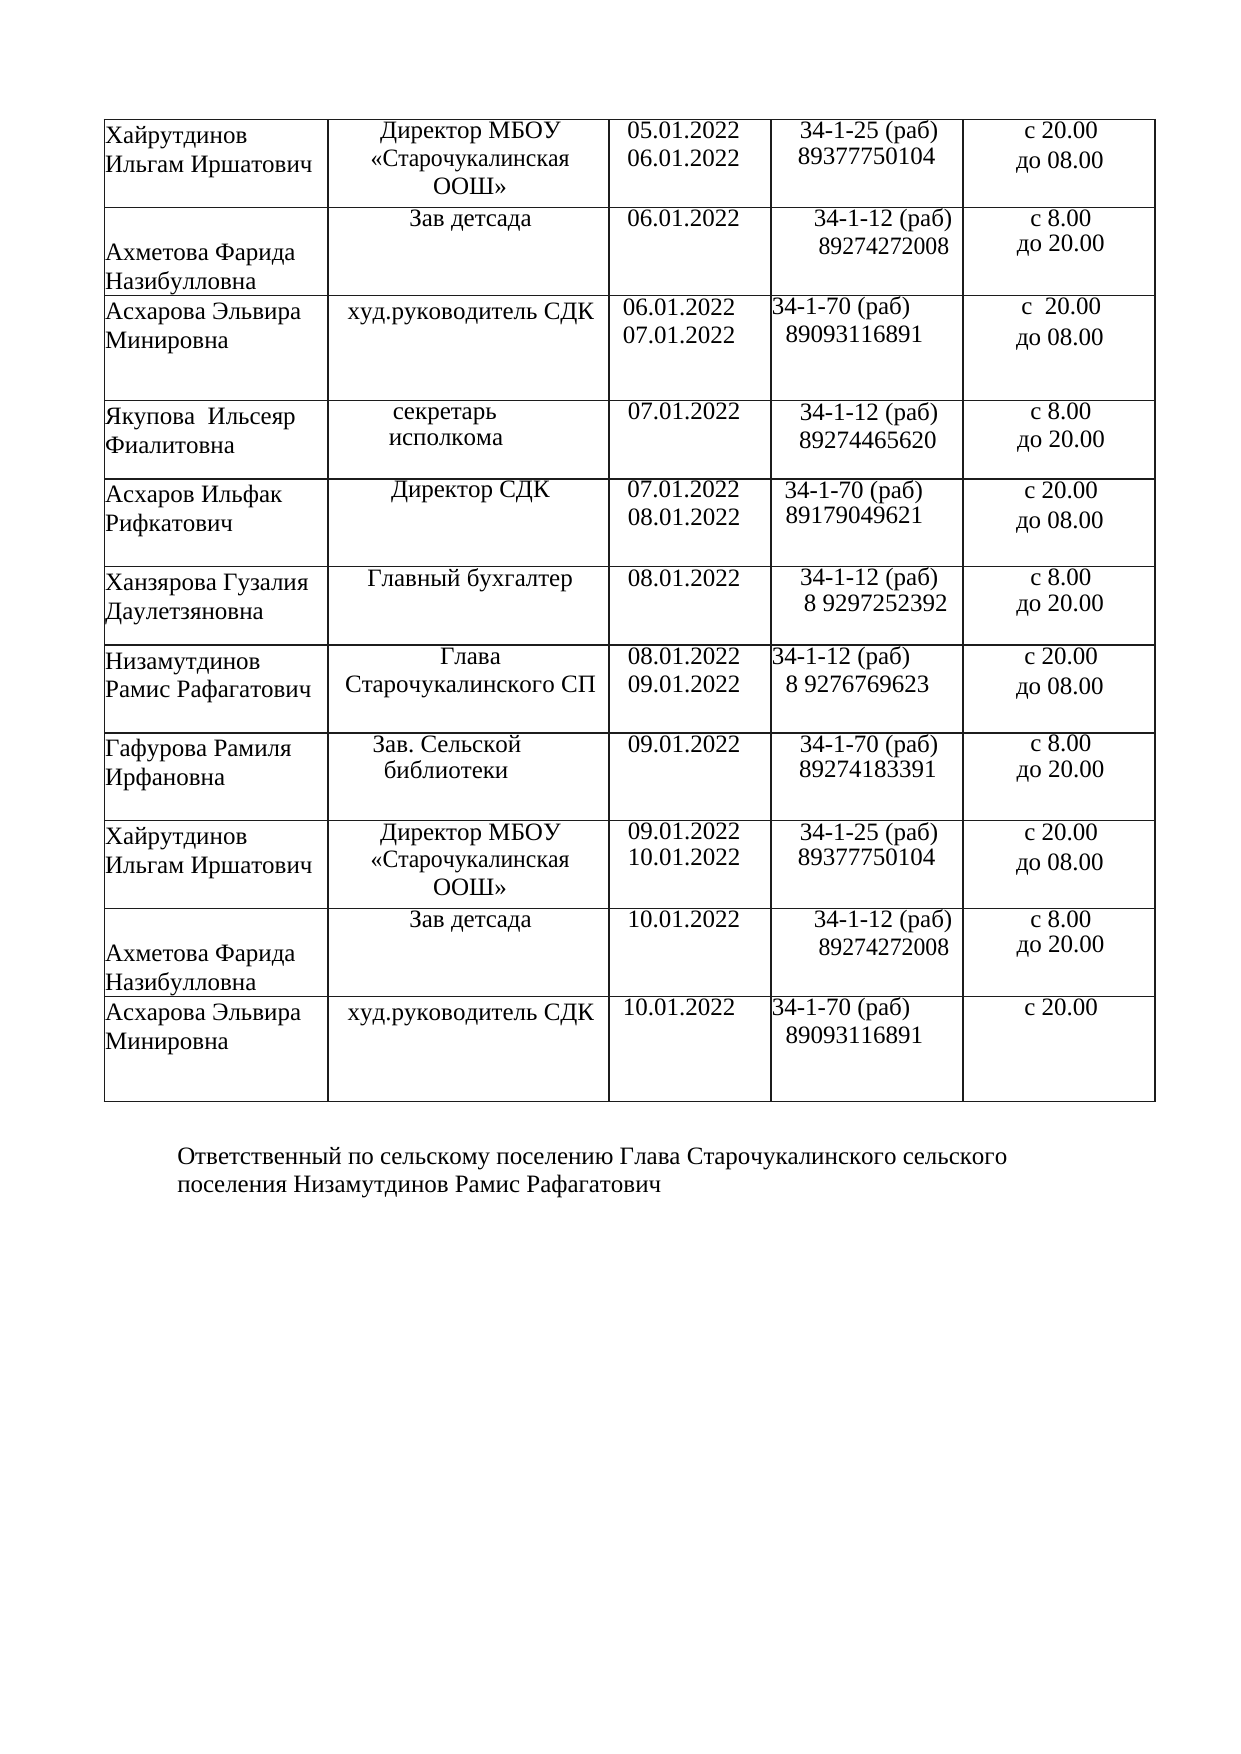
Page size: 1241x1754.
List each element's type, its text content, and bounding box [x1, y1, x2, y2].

table_cell с 8.00 до 20.00 [964, 734, 1154, 820]
table_cell Ахметова Фарида Назибулловна [105, 909, 327, 996]
table_cell 07.01.2022 [610, 401, 770, 478]
table_cell 09.01.2022 [610, 734, 770, 820]
table_cell 34-1-12 (раб) 8 9276769623 [772, 646, 962, 732]
table_cell 34-1-70 (раб) 89179049621 [772, 480, 962, 566]
table_cell 08.01.2022 [610, 567, 770, 644]
table_cell Главный бухгалтер [329, 567, 608, 644]
table_cell 10.01.2022 [610, 997, 770, 1101]
table_cell Хайрутдинов Ильгам Иршатович [105, 821, 327, 908]
table_cell с 20.00 до 08.00 [964, 296, 1154, 399]
table_cell Ахметова Фарида Назибулловна [105, 208, 327, 294]
table_cell Якупова Ильсеяр Фиалитовна [105, 401, 327, 478]
table_cell Асхарова Эльвира Минировна [105, 296, 327, 399]
table_cell Зав детсада [329, 208, 608, 294]
table_cell 07.01.2022 08.01.2022 [610, 480, 770, 566]
table_cell 34-1-25 (раб) 89377750104 [772, 821, 962, 908]
table_cell Глава Старочукалинского CП [329, 646, 608, 732]
table_header 34-1-25 (раб) 89377750104 [772, 120, 962, 207]
table_cell 08.01.2022 09.01.2022 [610, 646, 770, 732]
table_header 05.01.2022 06.01.2022 [610, 120, 770, 207]
table_cell с 20.00 до 08.00 [964, 646, 1154, 732]
table_cell 34-1-12 (раб) 89274272008 [772, 208, 962, 294]
table_header Директор МБОУ «Старочукалинская ООШ» [329, 120, 608, 207]
table_cell с 8.00 до 20.00 [964, 909, 1154, 996]
table_cell 06.01.2022 [610, 208, 770, 294]
table_cell Зав. Сельской библиотеки [329, 734, 608, 820]
text Ответственный по сельскому поселению Глава Старочукалинского сельского поселения Низамутдинов Рамис Рафагатович [177, 1141, 1062, 1198]
table_cell с 20.00 до 08.00 [964, 480, 1154, 566]
table_cell худ.руководитель СДК [329, 296, 608, 399]
table_cell Ханзярова Гузалия Даулетзяновна [105, 567, 327, 644]
table_cell 34-1-70 (раб) 89093116891 [772, 997, 962, 1101]
table_cell 34-1-12 (раб) 8 9297252392 [772, 567, 962, 644]
table_cell секретарь исполкома [329, 401, 608, 478]
table_cell Гафурова Рамиля Ирфановна [105, 734, 327, 820]
table_cell 06.01.2022 07.01.2022 [610, 296, 770, 399]
table_cell 34-1-12 (раб) 89274272008 [772, 909, 962, 996]
table_cell Директор СДК [329, 480, 608, 566]
table_cell 34-1-70 (раб) 89093116891 [772, 296, 962, 399]
table_cell 34-1-12 (раб) 89274465620 [772, 401, 962, 478]
table_cell 10.01.2022 [610, 909, 770, 996]
table_cell Низамутдинов Рамис Рафагатович [105, 646, 327, 732]
table_cell Асхаров Ильфак Рифкатович [105, 480, 327, 566]
table_cell Асхарова Эльвира Минировна [105, 997, 327, 1101]
table_header с 20.00 до 08.00 [964, 120, 1154, 207]
table_cell Зав детсада [329, 909, 608, 996]
table_cell Директор МБОУ «Старочукалинская ООШ» [329, 821, 608, 908]
table_cell худ.руководитель СДК [329, 997, 608, 1101]
table_cell с 8.00 до 20.00 [964, 208, 1154, 294]
table_cell с 8.00 до 20.00 [964, 567, 1154, 644]
table_cell 34-1-70 (раб) 89274183391 [772, 734, 962, 820]
table_cell с 8.00 до 20.00 [964, 401, 1154, 478]
table_cell с 20.00 до 08.00 [964, 821, 1154, 908]
table_header Хайрутдинов Ильгам Иршатович [105, 120, 327, 207]
table_cell 09.01.2022 10.01.2022 [610, 821, 770, 908]
table_cell с 20.00 [964, 997, 1154, 1101]
